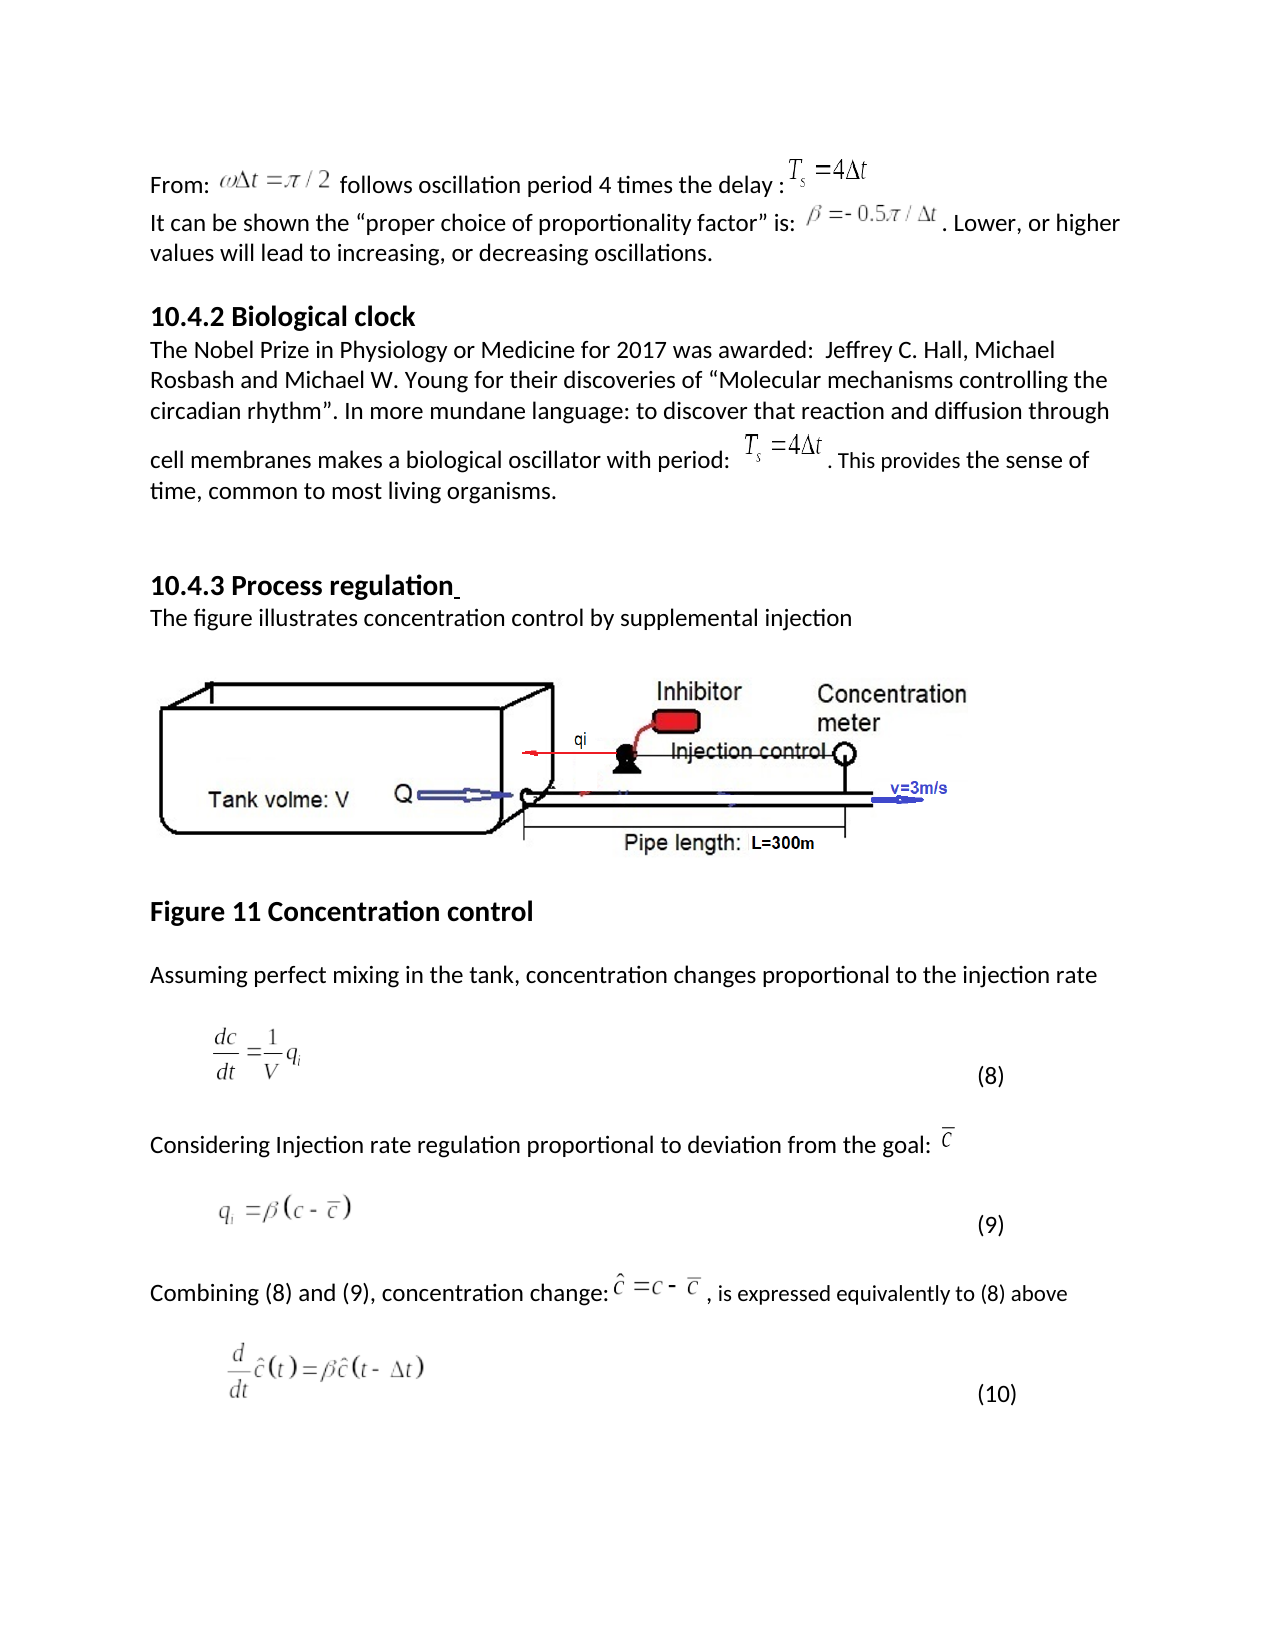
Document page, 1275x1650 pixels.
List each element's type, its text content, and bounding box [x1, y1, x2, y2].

text (10) [150, 1338, 1125, 1409]
text Combining (8) and (9), concentration change:, is expressed equivalently to (8) above [150, 1270, 1125, 1308]
text 10.4.2 Biological clock [150, 298, 1125, 334]
text It can be shown the “proper choice of proportionality factor” is: . Lower, or higher values will lead to increasing, or decreasing oscillations. [150, 199, 1125, 268]
text Considering Injection rate regulation proportional to deviation from the goal: [150, 1121, 1125, 1159]
picture [150, 632, 974, 863]
text (8) [150, 1020, 1125, 1091]
text Figure 11 Concentration control [150, 893, 1125, 928]
text Assuming perfect mixing in the tank, concentration changes proportional to the injection rate [150, 959, 1125, 989]
text (9) [150, 1190, 1125, 1239]
text From: follows oscillation period 4 times the delay : [150, 150, 1125, 199]
text The Nobel Prize in Physiology or Medicine for 2017 was awarded: Jeffrey C. Hall, Michael Rosbash and Michael W. Young for their discoveries of “Molecular mechanisms controlling the circadian rhythm”. In more mundane language: to discover that reaction and diffusion through cell membranes makes a biological oscillator with period: . This provides the sense of time, common to most living organisms. [150, 334, 1125, 506]
text 10.4.3 Process regulation [150, 567, 1125, 602]
text The figure illustrates concentration control by supplemental injection [150, 602, 1125, 633]
